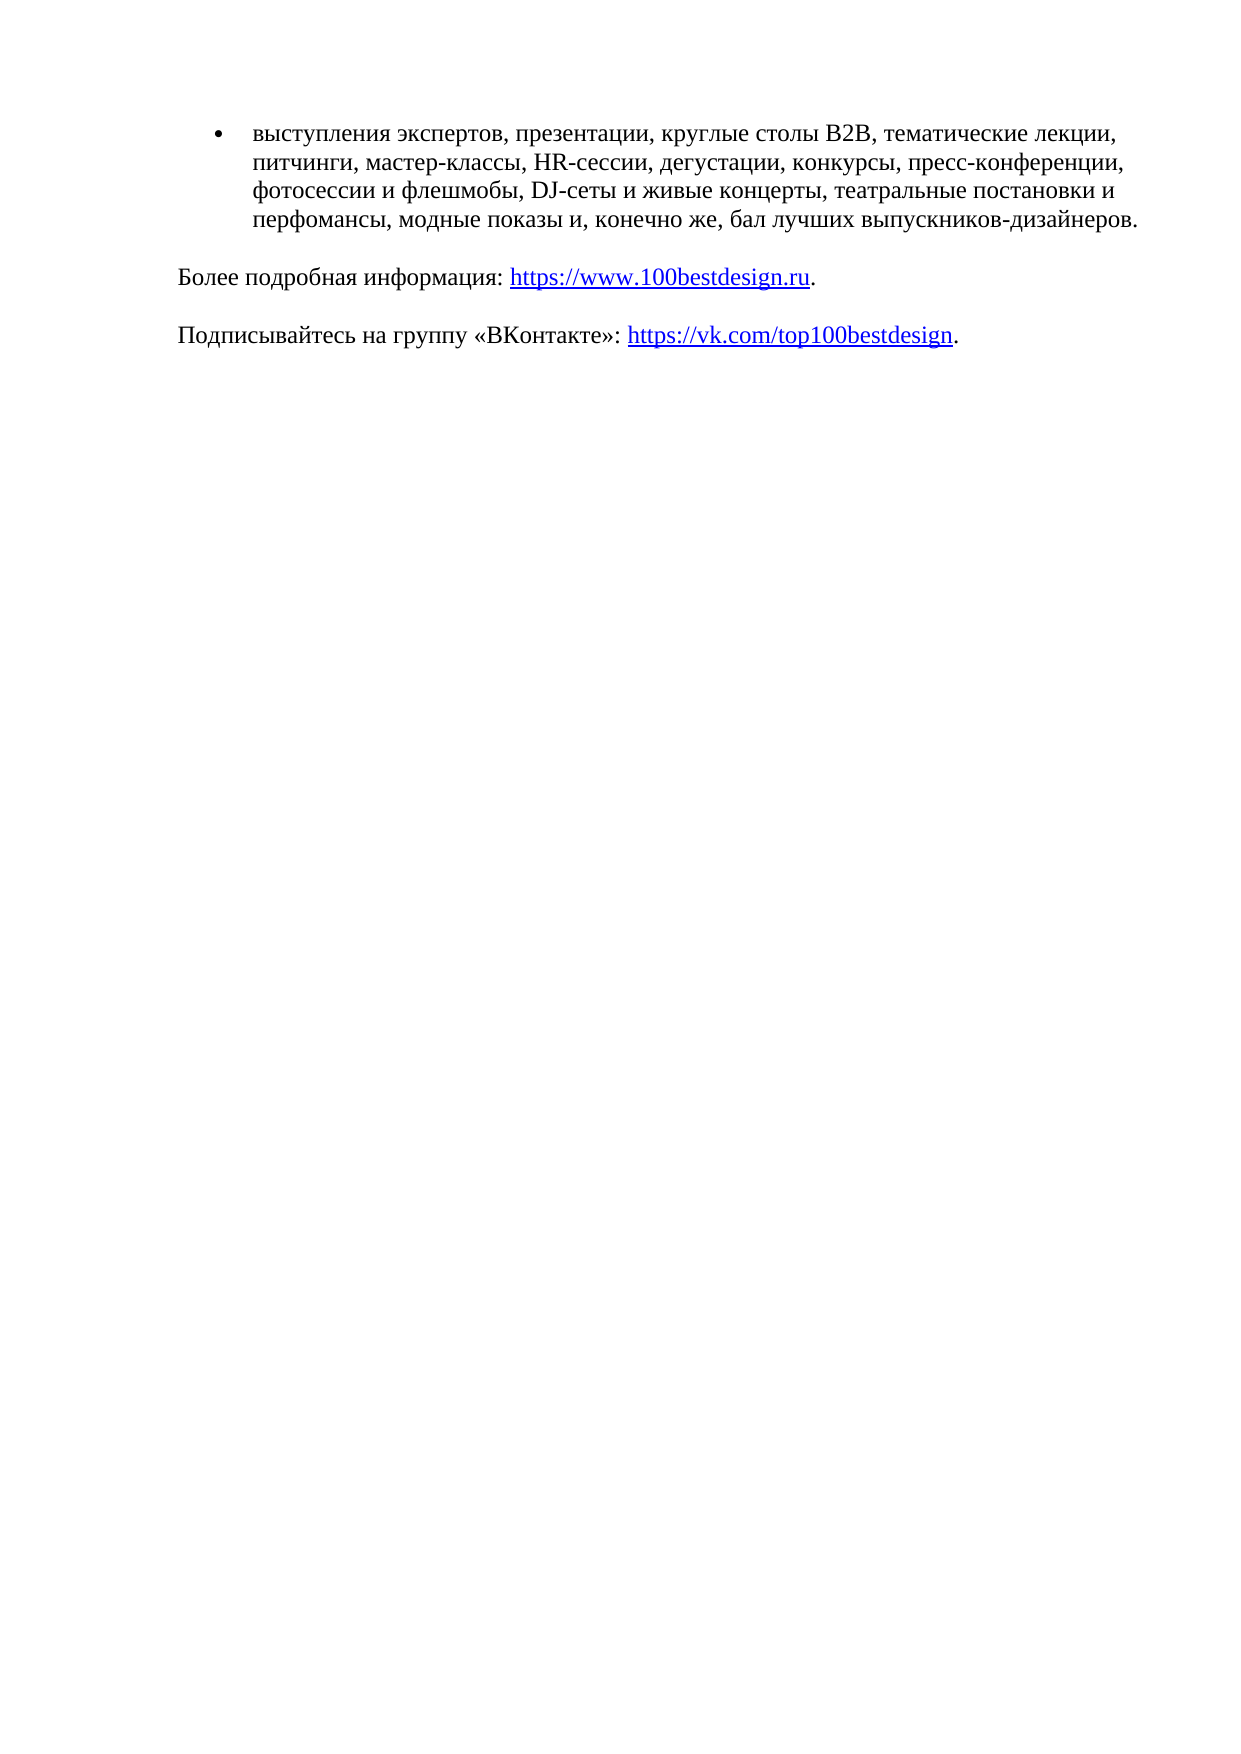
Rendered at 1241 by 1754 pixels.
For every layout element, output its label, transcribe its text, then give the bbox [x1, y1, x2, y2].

list выступления экспертов, презентации, круглые столы B2B, тематические лекции, питчинги, мастер-классы, HR-сессии, дегустации, конкурсы, пресс-конференции, фотосессии и флешмобы, DJ-сеты и живые концерты, театральные постановки и перфомансы, модные показы и, конечно же, бал лучших выпускников-дизайнеров. [215, 118, 1152, 233]
text Более подробная информация: https://www.100bestdesign.ru. [177, 262, 1152, 291]
text Подписывайтесь на группу «ВКонтакте»: https://vk.com/top100bestdesign. [177, 320, 1152, 349]
